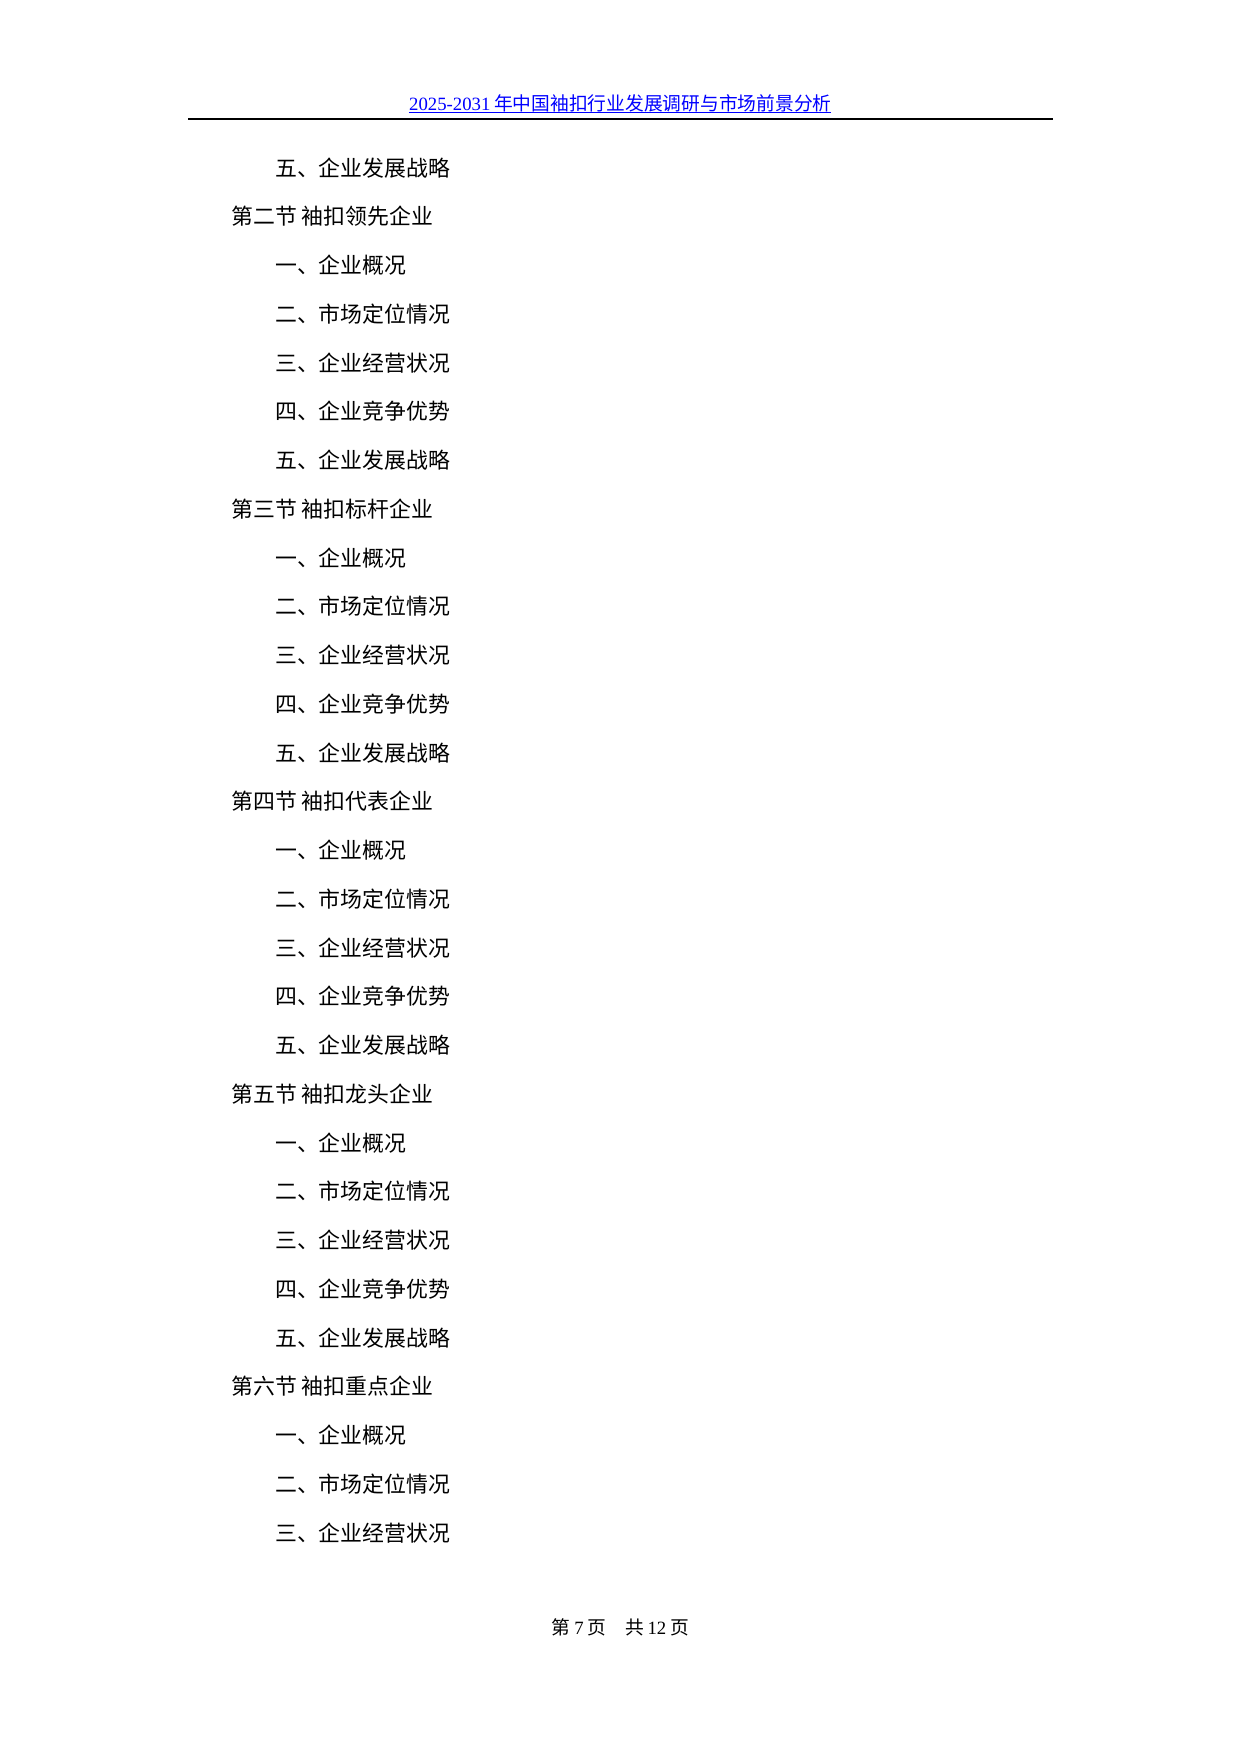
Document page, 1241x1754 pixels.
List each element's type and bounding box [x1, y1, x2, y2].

text [187, 150, 1053, 1548]
